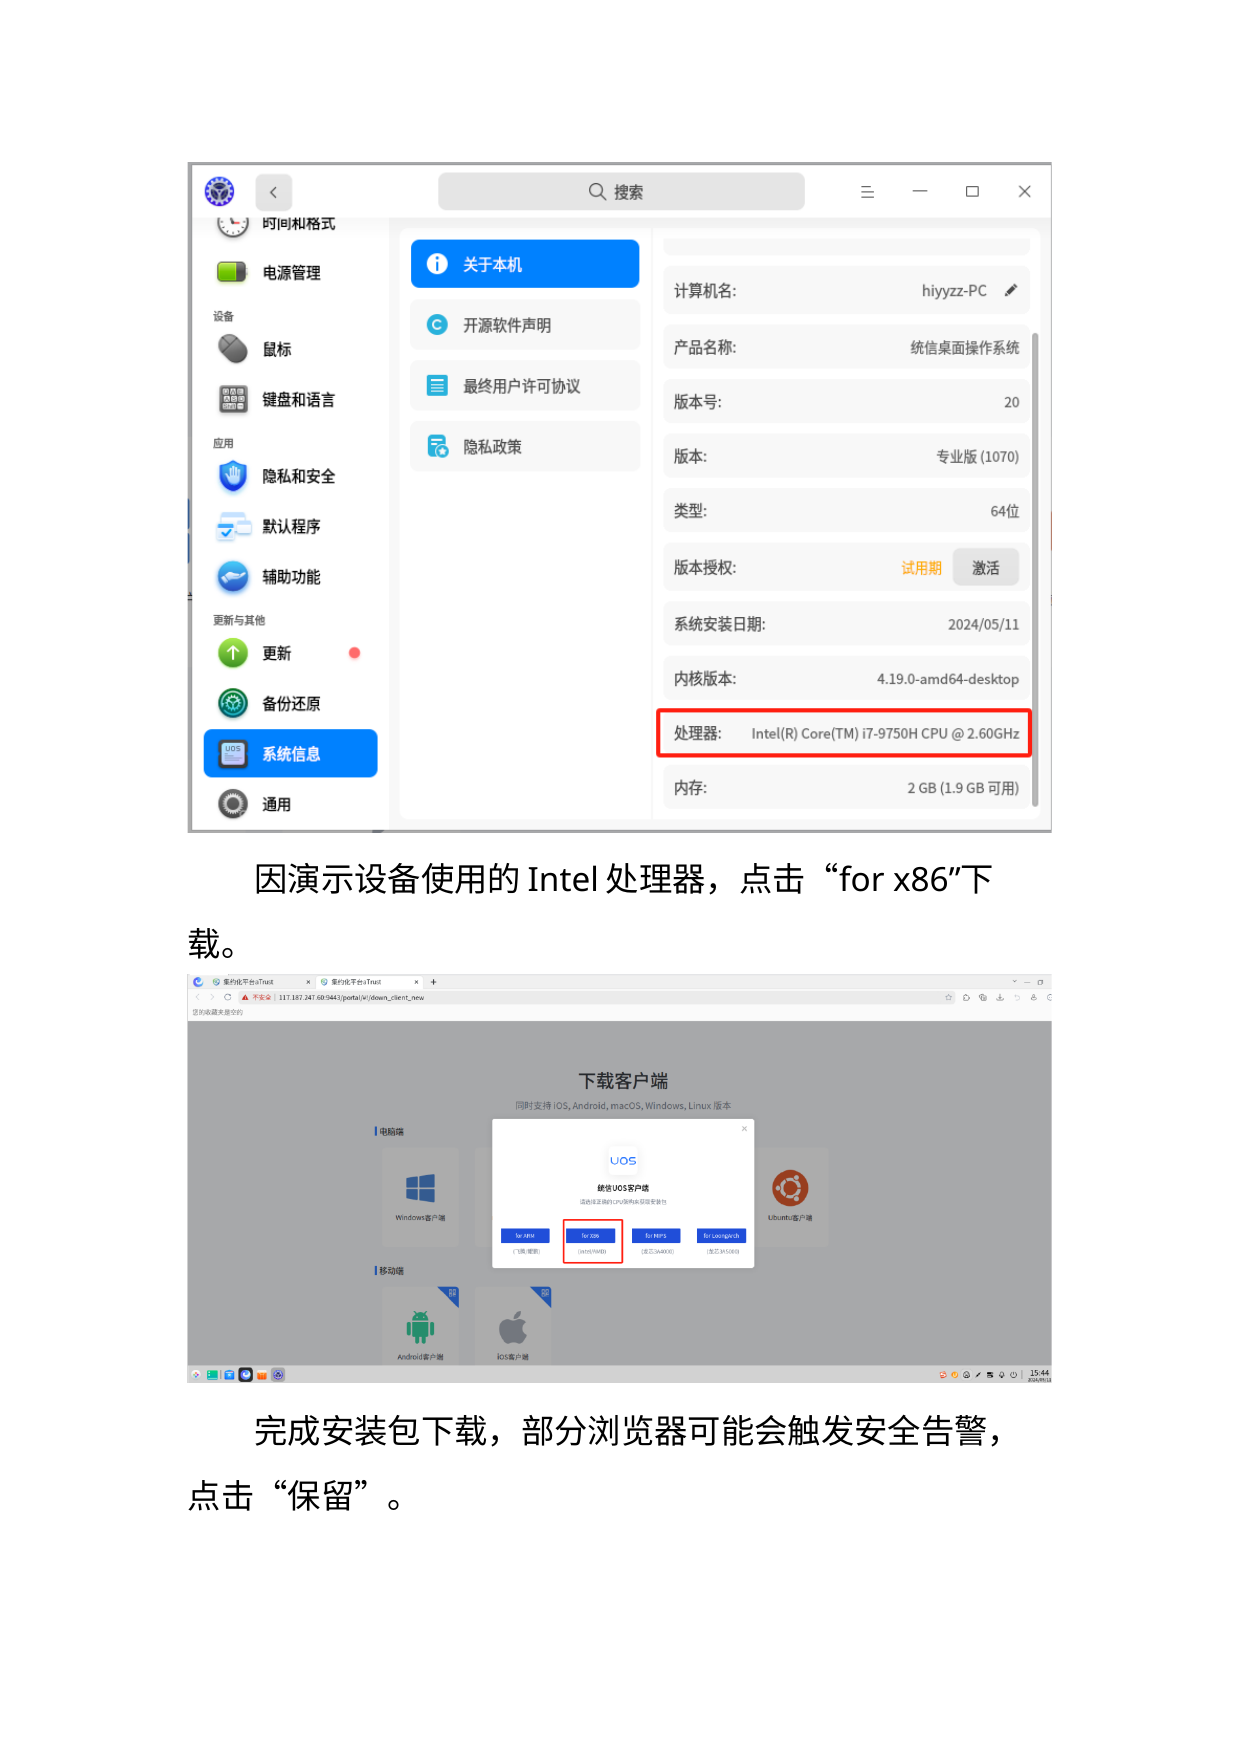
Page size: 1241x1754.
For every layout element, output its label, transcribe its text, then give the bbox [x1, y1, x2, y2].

picture [187, 162, 1052, 833]
picture [187, 974, 1052, 1383]
list 因演示设备使用的Intel处理器，点击“for x86”下载。 [187, 844, 1053, 974]
list 完成安装包下载，部分浏览器可能会触发安全告警，点击“保留”。 [187, 1397, 1053, 1527]
